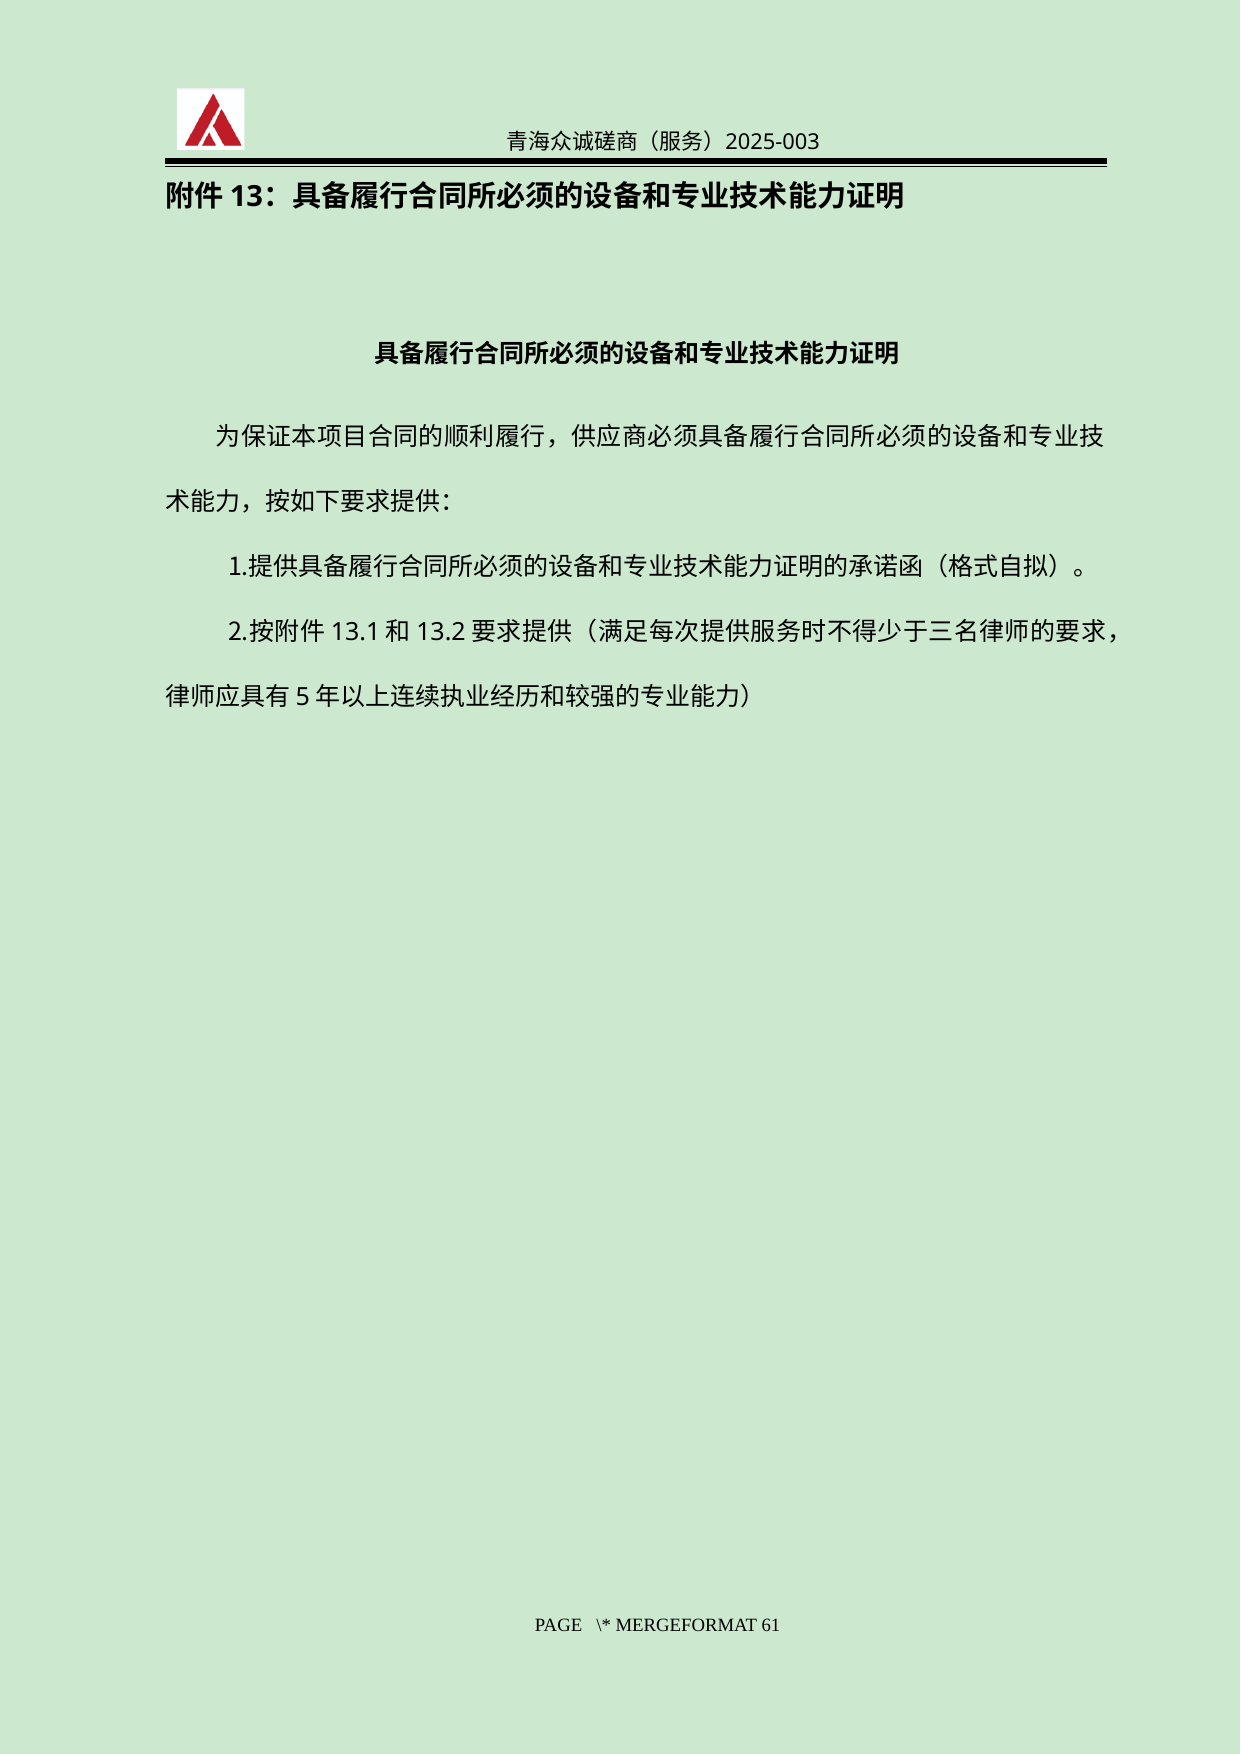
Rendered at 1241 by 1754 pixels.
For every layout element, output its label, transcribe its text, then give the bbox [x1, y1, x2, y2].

text 2.按附件13.1和13.2要求提供（满足每次提供服务时不得少于三名律师的要求，律师应具有5年以上连续执业经历和较强的专业能力） [165, 597, 1107, 727]
text 附件13：具备履行合同所必须的设备和专业技术能力证明 [165, 172, 1107, 215]
text 为保证本项目合同的顺利履行，供应商必须具备履行合同所必须的设备和专业技术能力，按如下要求提供： [165, 402, 1107, 532]
text 具备履行合同所必须的设备和专业技术能力证明 [165, 319, 1107, 384]
picture [176, 88, 245, 150]
text 1.提供具备履行合同所必须的设备和专业技术能力证明的承诺函（格式自拟）。 [165, 532, 1107, 597]
